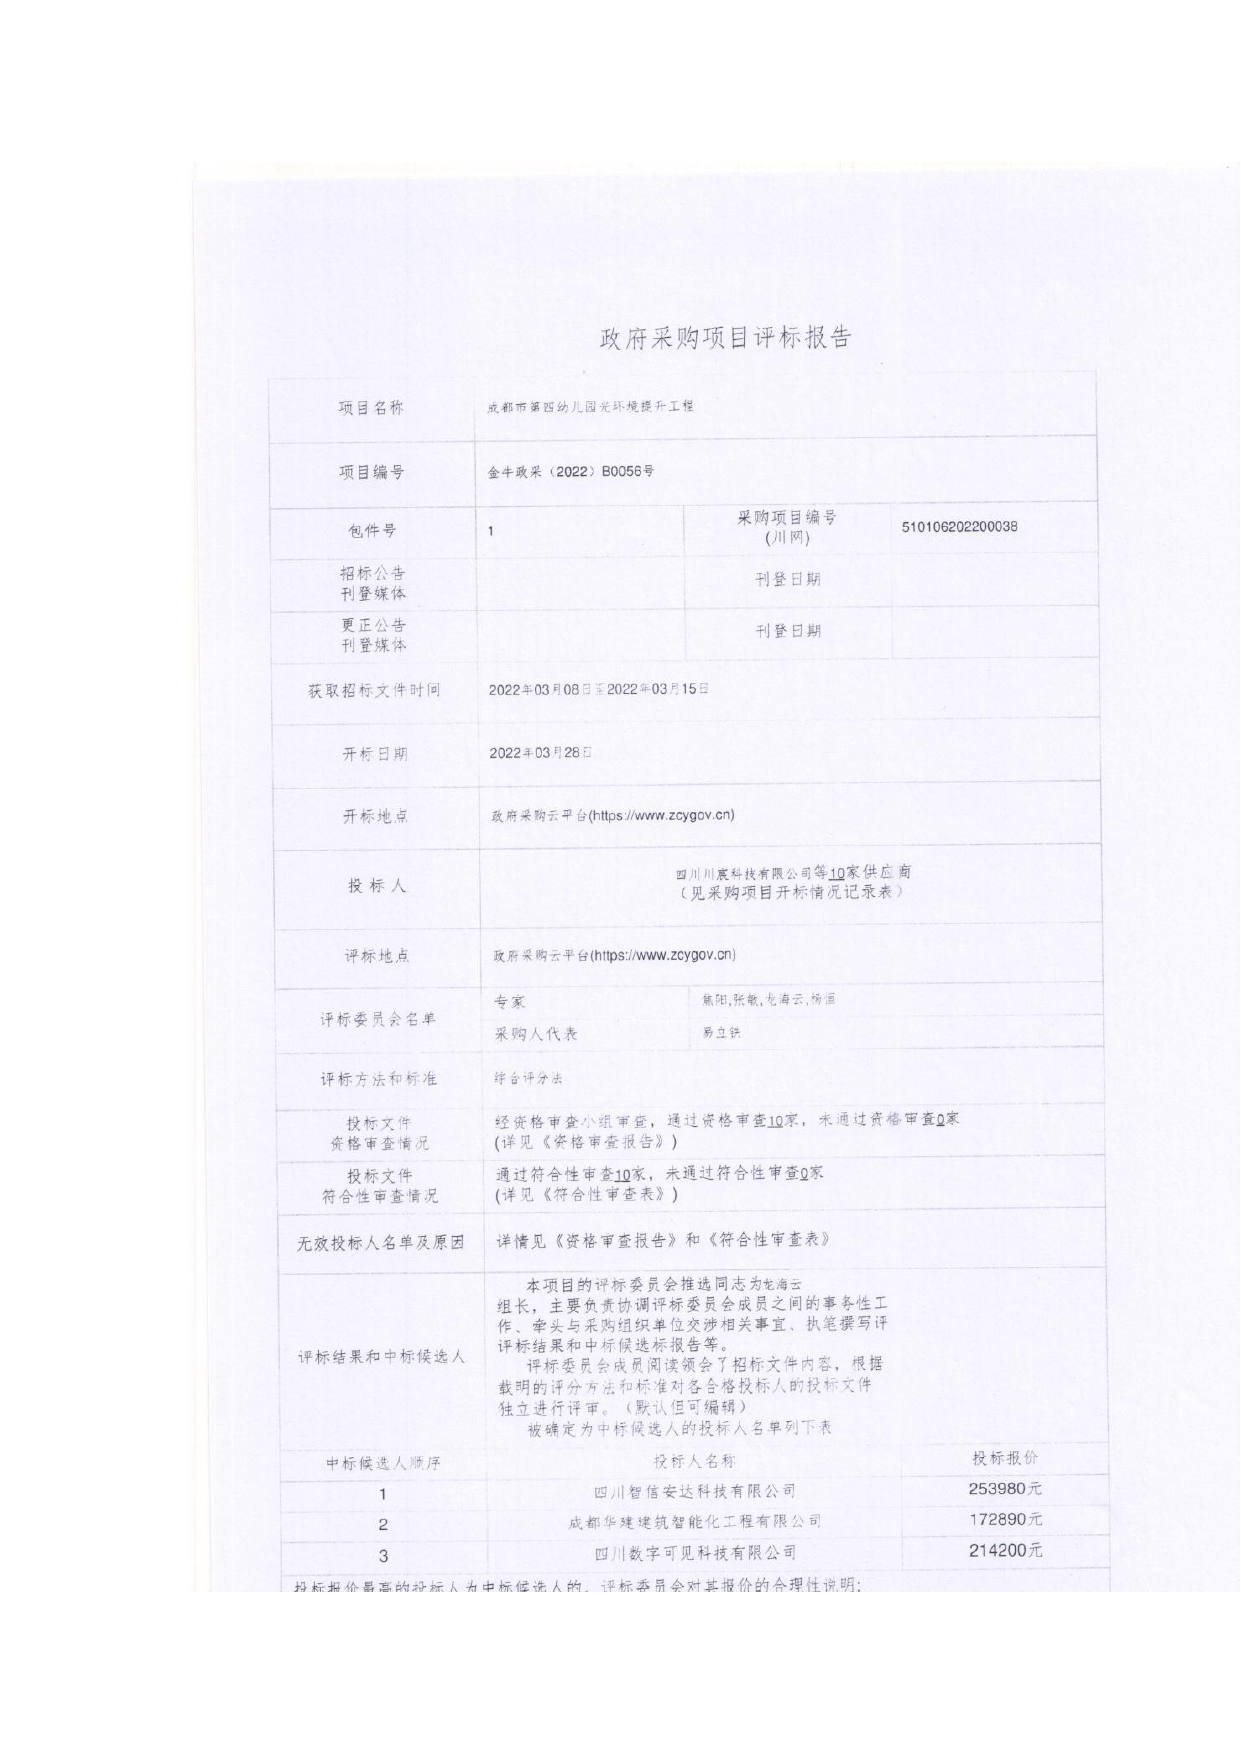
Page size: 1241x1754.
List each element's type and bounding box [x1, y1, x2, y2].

picture [187, 162, 1241, 1592]
